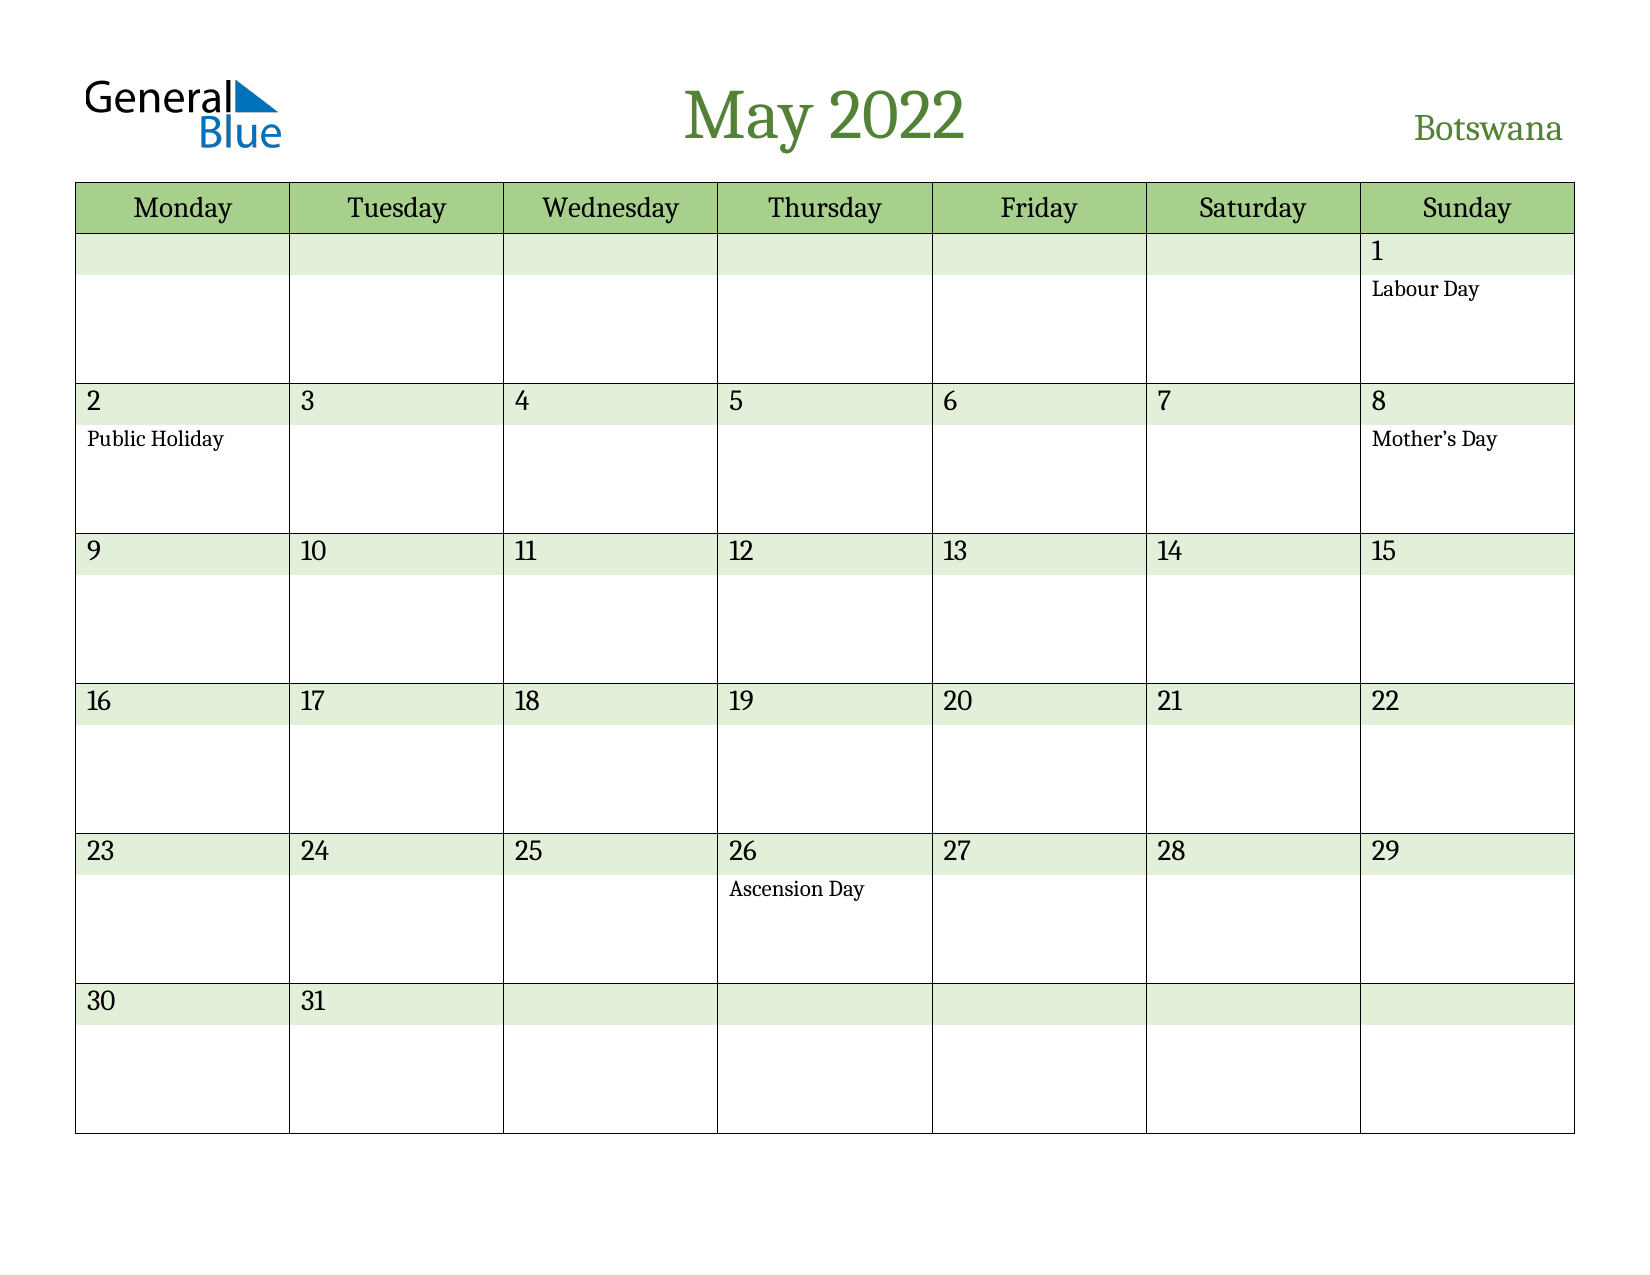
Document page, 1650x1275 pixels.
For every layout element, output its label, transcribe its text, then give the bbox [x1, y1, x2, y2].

table_cell Friday [933, 183, 1146, 233]
table_cell 22 [1361, 684, 1574, 725]
table_cell 7 [1147, 384, 1360, 425]
table_cell 3 [290, 384, 503, 425]
table_cell [1147, 875, 1360, 983]
table_cell Public Holiday [76, 425, 289, 533]
table_cell Sunday [1361, 183, 1574, 233]
table_cell 6 [933, 384, 1146, 425]
table_cell Thursday [718, 183, 932, 233]
table_cell [290, 725, 503, 833]
table_cell 31 [290, 984, 503, 1025]
table_cell [76, 725, 289, 833]
table_cell [718, 1025, 932, 1133]
picture [86, 80, 281, 148]
table_cell 4 [504, 384, 717, 425]
table_cell [718, 575, 932, 683]
table_header Botswana [1146, 75, 1574, 182]
table_cell 24 [290, 834, 503, 875]
table_cell [1147, 984, 1360, 1025]
table_cell [504, 575, 717, 683]
table_cell 28 [1147, 834, 1360, 875]
table_cell [290, 275, 503, 383]
table_cell 13 [933, 534, 1146, 575]
table_cell [290, 425, 503, 533]
table_cell [290, 1025, 503, 1133]
table_cell [76, 875, 289, 983]
table_cell [1361, 725, 1574, 833]
table_cell 12 [718, 534, 932, 575]
table_cell [1361, 575, 1574, 683]
table_cell 2 [76, 384, 289, 425]
table_cell [933, 575, 1146, 683]
table_cell 5 [718, 384, 932, 425]
table_cell [1361, 1025, 1574, 1133]
table_cell [76, 1025, 289, 1133]
table_cell [933, 425, 1146, 533]
table_header May 2022 [504, 75, 1146, 182]
table_header [76, 75, 503, 182]
table_cell [933, 725, 1146, 833]
table_cell [504, 275, 717, 383]
table_cell 23 [76, 834, 289, 875]
table_cell [1147, 575, 1360, 683]
table_cell [504, 875, 717, 983]
table_cell 8 [1361, 384, 1574, 425]
table_cell Monday [76, 183, 289, 233]
table_cell 29 [1361, 834, 1574, 875]
table_cell [1147, 725, 1360, 833]
table_cell 18 [504, 684, 717, 725]
table_cell [718, 275, 932, 383]
table_cell [76, 234, 289, 275]
table_cell [933, 275, 1146, 383]
table_cell Mother’s Day [1361, 425, 1574, 533]
table_cell 14 [1147, 534, 1360, 575]
table_cell Ascension Day [718, 875, 932, 983]
table_cell Labour Day [1361, 275, 1574, 383]
table_cell 27 [933, 834, 1146, 875]
table_cell 26 [718, 834, 932, 875]
table_cell 30 [76, 984, 289, 1025]
table_cell 11 [504, 534, 717, 575]
table_cell Wednesday [504, 183, 717, 233]
table_cell [933, 875, 1146, 983]
table_cell 15 [1361, 534, 1574, 575]
table_cell 20 [933, 684, 1146, 725]
table_cell [1361, 984, 1574, 1025]
table_cell [1361, 875, 1574, 983]
table_cell [290, 234, 503, 275]
table_cell 19 [718, 684, 932, 725]
table_cell [504, 1025, 717, 1133]
table_cell 25 [504, 834, 717, 875]
table_cell [718, 234, 932, 275]
table_cell [504, 234, 717, 275]
table_cell Tuesday [290, 183, 503, 233]
table_cell [504, 984, 717, 1025]
table_cell [76, 575, 289, 683]
table_cell [290, 875, 503, 983]
table_cell [718, 725, 932, 833]
table_cell [933, 1025, 1146, 1133]
table_cell [1147, 234, 1360, 275]
table_cell 21 [1147, 684, 1360, 725]
table_cell 10 [290, 534, 503, 575]
table_cell Saturday [1147, 183, 1360, 233]
table_cell [504, 725, 717, 833]
table_cell 1 [1361, 234, 1574, 275]
table_cell 9 [76, 534, 289, 575]
table_cell [290, 575, 503, 683]
table_cell [718, 984, 932, 1025]
table_cell [1147, 425, 1360, 533]
table_cell 17 [290, 684, 503, 725]
table_cell [1147, 1025, 1360, 1133]
table_cell [933, 234, 1146, 275]
table_cell [933, 984, 1146, 1025]
table_cell 16 [76, 684, 289, 725]
table_cell [1147, 275, 1360, 383]
table_cell [718, 425, 932, 533]
table_cell [504, 425, 717, 533]
table_cell [76, 275, 289, 383]
